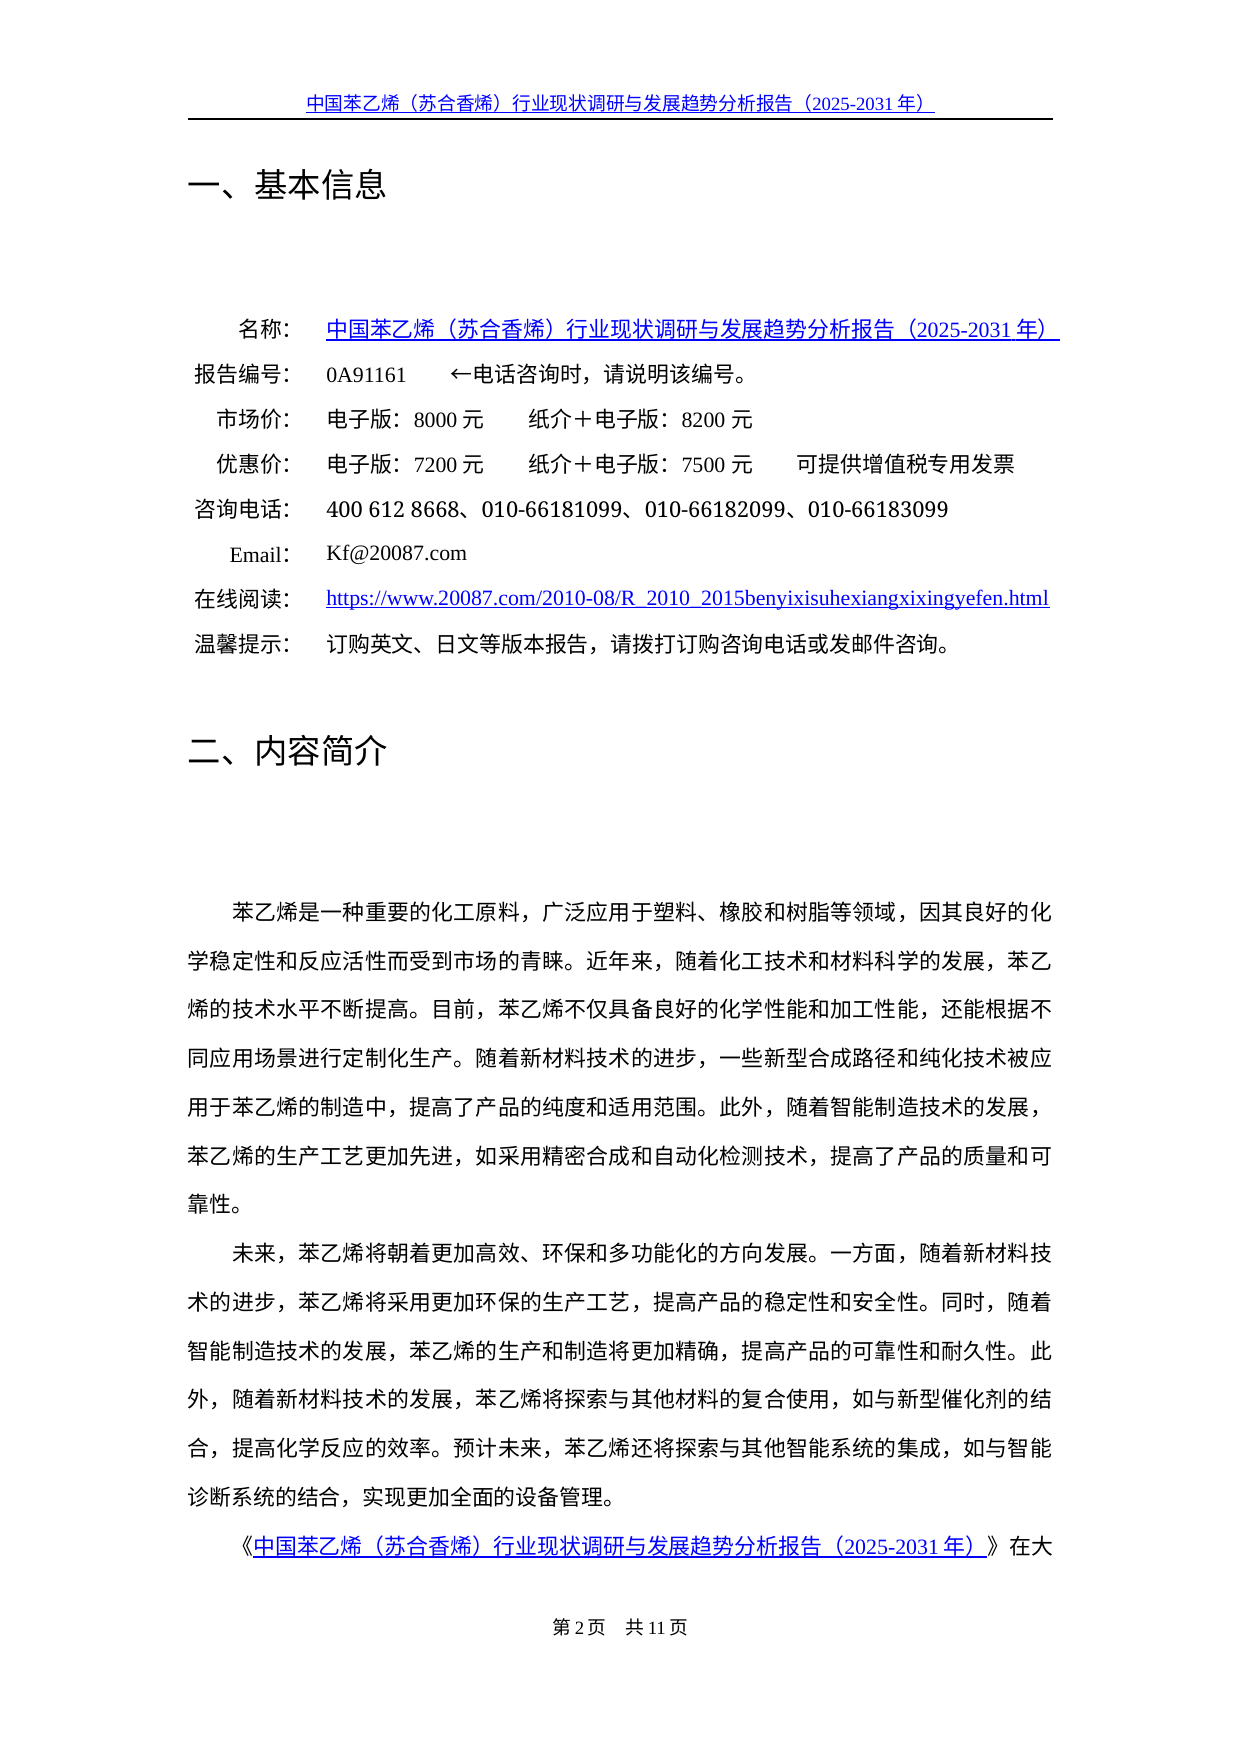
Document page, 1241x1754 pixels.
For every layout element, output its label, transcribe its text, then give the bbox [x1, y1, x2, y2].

table_cell Kf@20087.com [315, 537, 1073, 582]
table_header 中国苯乙烯（苏合香烯）行业现状调研与发展趋势分析报告（2025-2031年） [315, 312, 1073, 357]
table_cell 0A91161 ←电话咨询时，请说明该编号。 [315, 357, 1073, 402]
table_cell 400 612 8668、010-66181099、010-66182099、010-66183099 [315, 492, 1073, 537]
table_cell 电子版：7200 元 纸介＋电子版：7500 元 可提供增值税专用发票 [315, 447, 1073, 492]
table_cell Email： [167, 537, 315, 582]
table_cell 优惠价： [167, 447, 315, 492]
title 一、基本信息 [187, 150, 1053, 215]
table_cell 订购英文、日文等版本报告，请拨打订购咨询电话或发邮件咨询。 [315, 627, 1073, 672]
title 二、内容简介 [187, 717, 1053, 782]
table_cell 报告编号： [167, 357, 315, 402]
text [187, 894, 1053, 1561]
table_cell 温馨提示： [167, 627, 315, 672]
table_cell 咨询电话： [167, 492, 315, 537]
table_header 名称： [167, 312, 315, 357]
table_cell 在线阅读： [167, 582, 315, 627]
table_cell 电子版：8000 元 纸介＋电子版：8200 元 [315, 402, 1073, 447]
table_cell [315, 582, 1073, 627]
table_cell 市场价： [167, 402, 315, 447]
